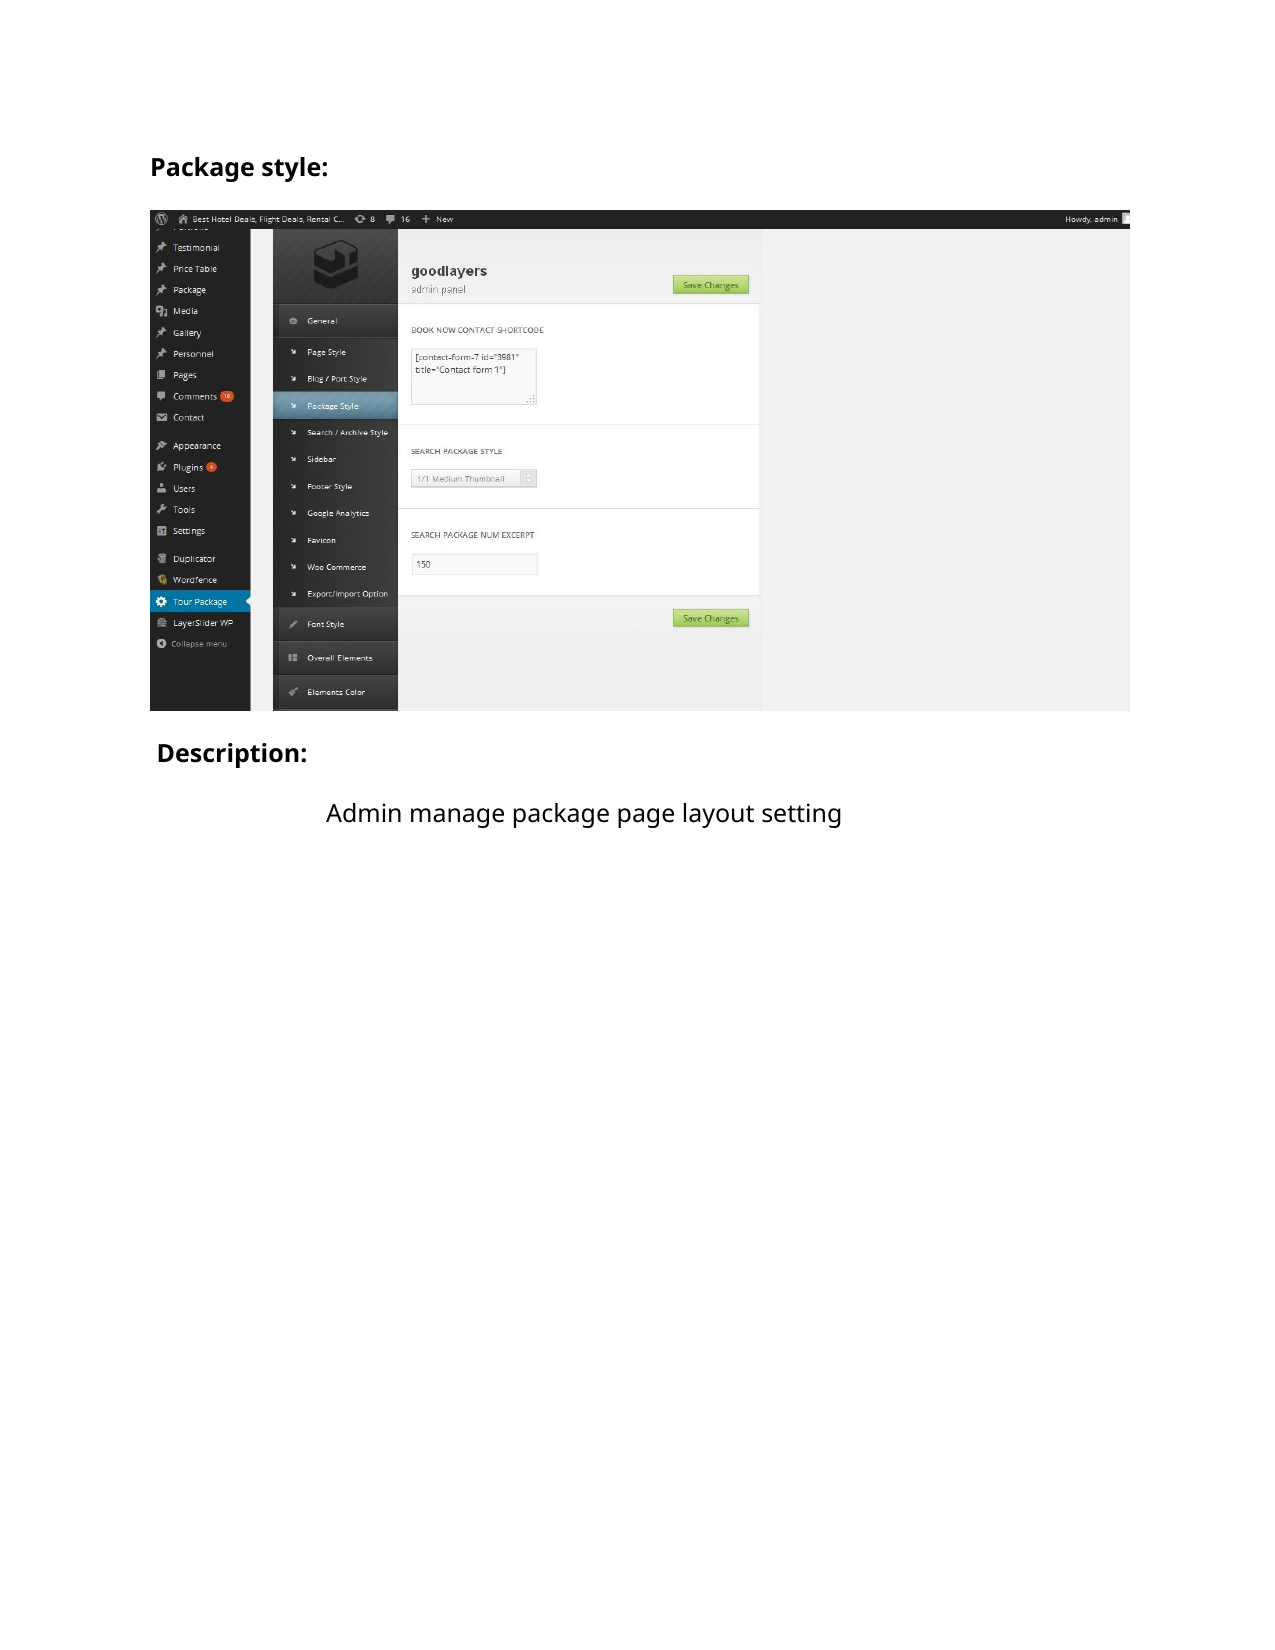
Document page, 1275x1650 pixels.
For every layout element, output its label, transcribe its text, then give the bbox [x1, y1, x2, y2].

text Package style: [150, 150, 1125, 184]
text Admin manage package page layout setting [150, 796, 1125, 830]
picture [156, 597, 167, 606]
picture [150, 210, 1130, 711]
picture [196, 600, 227, 605]
text Description: [150, 736, 1125, 770]
picture [176, 600, 191, 604]
